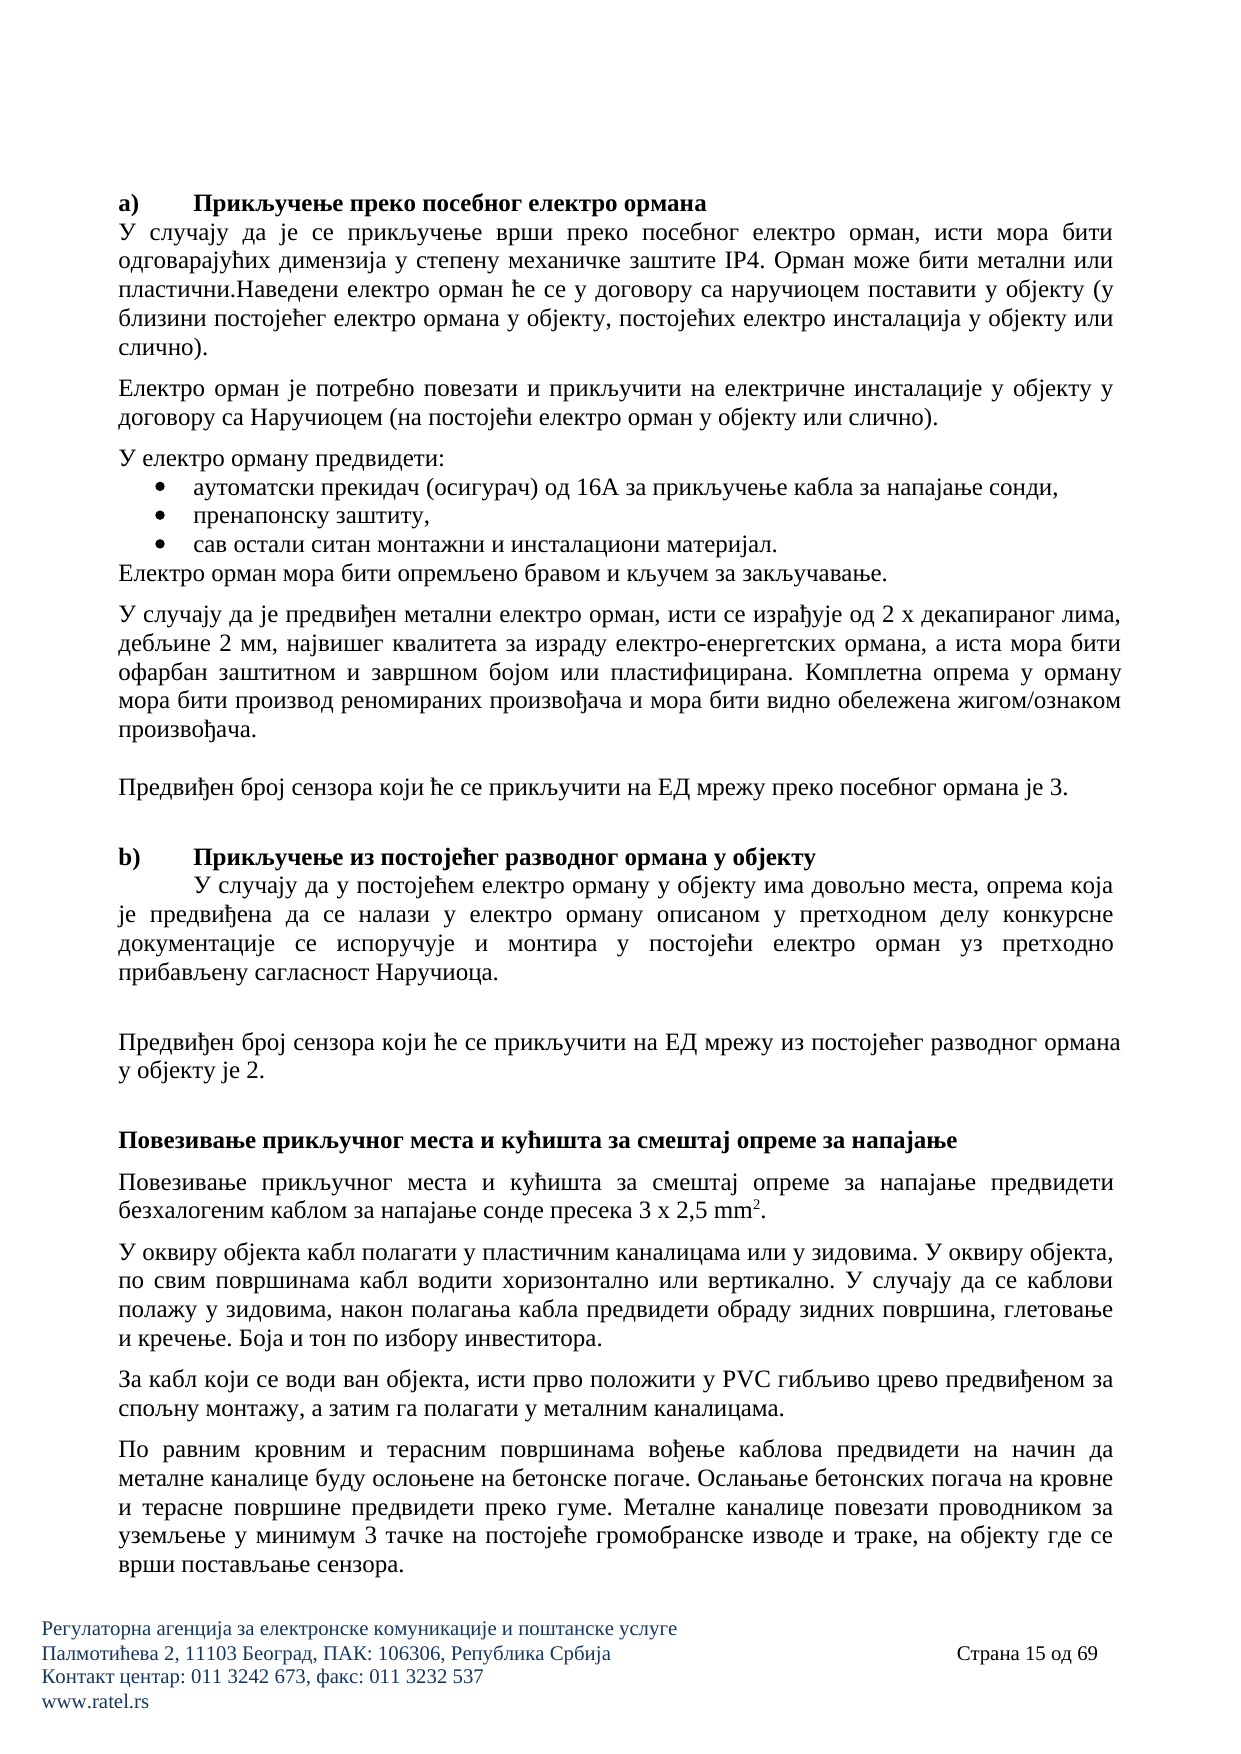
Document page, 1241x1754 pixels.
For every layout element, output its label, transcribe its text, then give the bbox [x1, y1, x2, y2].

text Повезивање прикључног места и кућишта за смештај опреме за напајање [118, 1126, 1114, 1154]
text У оквиру објекта кабл полагати у пластичним каналицама или у зидовима. У оквиру објекта, по свим површинама кабл водити хоризонтално или вертикално. У случају да се каблови полажу у зидовима, након полагања кабла предвидети обраду зидних површина, глетовање и кречење. Боја и тон по избору инвеститора. [118, 1237, 1114, 1352]
text У случају да је се прикључење врши преко посебног електро орман, исти мора бити одговарајућих димензија у степену механичке заштите IP4. Орман може бити метални или пластични.Наведени електро орман ће се у договору са наручиоцем поставити у објекту (у близини постојећег електро ормана у објекту, постојећих електро инсталација у објекту или слично). [118, 217, 1114, 361]
list Прикључење преко посебног електро ормана [118, 188, 1114, 217]
text У електро орману предвидети: [118, 443, 1114, 472]
list Прикључење из постојећег разводног ормана у објекту [118, 842, 1114, 871]
list пренапонску заштиту, [156, 501, 1114, 529]
text У случају да је предвиђен метални електро орман, исти се израђује од 2 х декапираног лима, дебљине 2 мм, највишег квалитета за израду електро-енергетских ормана, а иста мора бити офарбан заштитном и завршном бојом или пластифицирана. Комплетна опрема у орману мора бити производ реномираних произвођача и мора бити видно обележена жигом/ознаком произвођача. [118, 599, 1122, 743]
text Електро орман мора бити опремљено бравом и кључем за закључавање. [118, 558, 1114, 587]
text У случају да у постојећем електро орману у објекту има довољно места, опрема која је предвиђена да се налази у електро орману описаном у претходном делу конкурсне документације се испоручује и монтира у постојећи електро орман уз претходно прибављену сагласност Наручиоца. [118, 871, 1114, 986]
list аутоматски прекидач (осигурач) од 16А за прикључење кабла за напајање сонди, [156, 472, 1114, 501]
text За кабл који се води ван објекта, исти прво положити у PVC гибљиво црево предвиђеном за спољну монтажу, а затим га полагати у металним каналицама. [118, 1364, 1114, 1422]
list сав остали ситан монтажни и инсталациони материјал. [156, 529, 1114, 558]
text По равним кровним и терасним површинама вођење каблова предвидети на начин да металне каналице буду ослоњене на бетонске погаче. Ослањање бетонских погача на кровне и терасне површине предвидети преко гуме. Металне каналице повезати проводником за уземљење у минимум 3 тачке на постојеће громобранске изводе и траке, на објекту где се врши постављање сензора. [118, 1434, 1114, 1578]
text Предвиђен број сензора који ће се прикључити на ЕД мрежу из постојећег разводног ормана у објекту је 2. [118, 1027, 1122, 1084]
text Повезивање прикључног места и кућишта за смештај опреме за напајање предвидети безхалогеним каблом за напајање сонде пресека 3 х 2,5 mm2. [118, 1167, 1114, 1224]
text Електро орман је потребно повезати и прикључити на електричне инсталације у објекту у договору са Наручиоцем (на постојећи електро орман у објекту или слично). [118, 373, 1114, 431]
text Предвиђен број сензора који ће се прикључити на ЕД мрежу преко посебног ормана је 3. [118, 772, 1122, 801]
